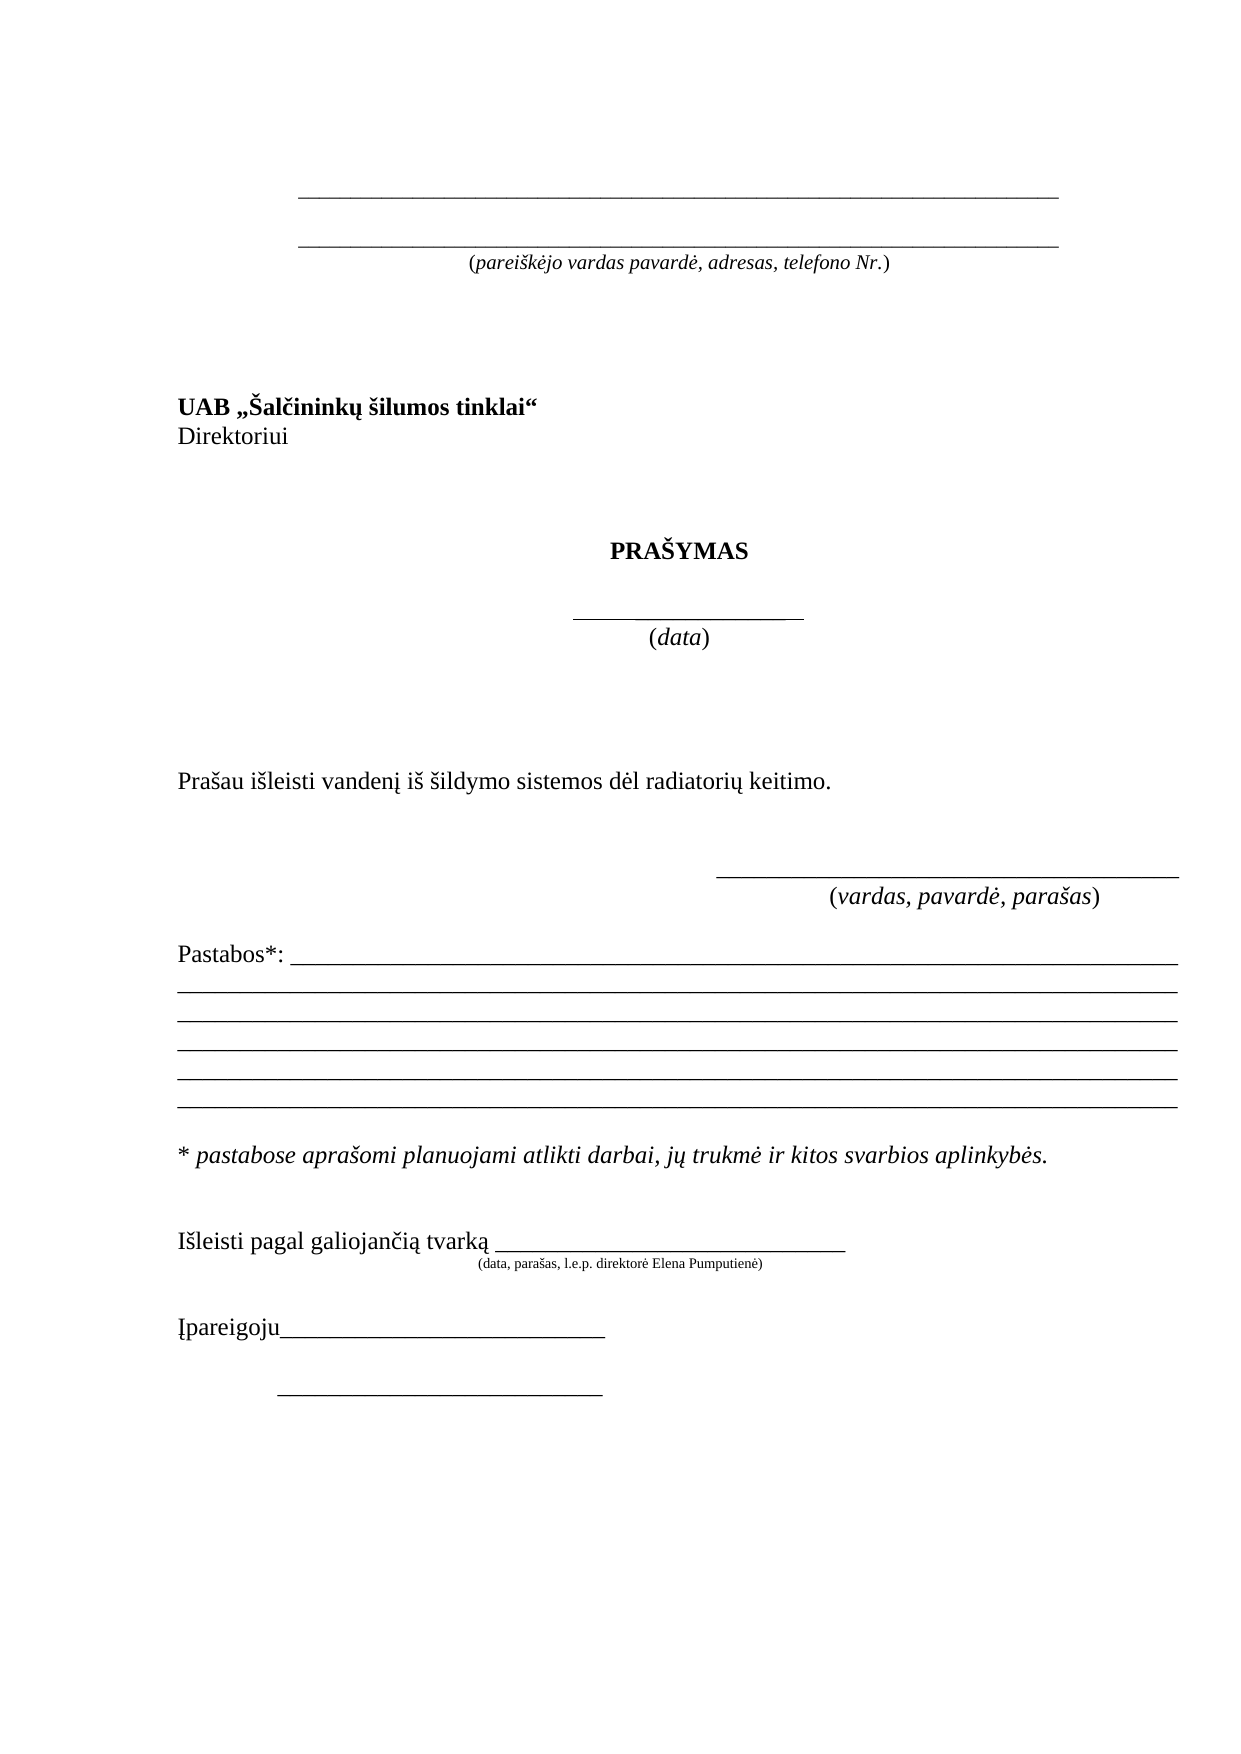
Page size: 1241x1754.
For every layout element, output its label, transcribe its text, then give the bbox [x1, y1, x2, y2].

text UAB „Šalčininkų šilumos tinklai“ [177, 392, 1181, 421]
text (data, parašas, l.e.p. direktorė Elena Pumputienė) [177, 1255, 1181, 1284]
text _________________________________________________________________________ [177, 226, 1181, 250]
text _________________________________________________________________________ [177, 177, 1181, 201]
text * pastabose aprašomi planuojami atlikti darbai, jų trukmė ir kitos svarbios aplinkybės. [177, 1140, 1181, 1169]
text Prašau išleisti vandenį iš šildymo sistemos dėl radiatorių keitimo. [177, 766, 1181, 795]
text __________________________ [177, 1370, 1181, 1399]
text ____________ [177, 594, 1181, 622]
text PRAŠYMAS [177, 536, 1181, 565]
text Direktoriui [177, 421, 1181, 450]
text _____________________________________ [177, 852, 1181, 881]
text (vardas, pavardė, parašas) [177, 881, 1181, 910]
text (pareiškėjo vardas pavardė, adresas, telefono Nr.) [177, 250, 1181, 274]
text Įpareigoju__________________________ [177, 1312, 1181, 1341]
text Išleisti pagal galiojančią tvarką ____________________________ [177, 1226, 1181, 1255]
text Pastabos*: _______________________________________________________________________________________________________________________________________________________________________________________________________________________________________________________________________________________________________________________________________________________________________________________________________________________________________________________________________________________ [177, 939, 1181, 1111]
text (data) [177, 622, 1181, 651]
